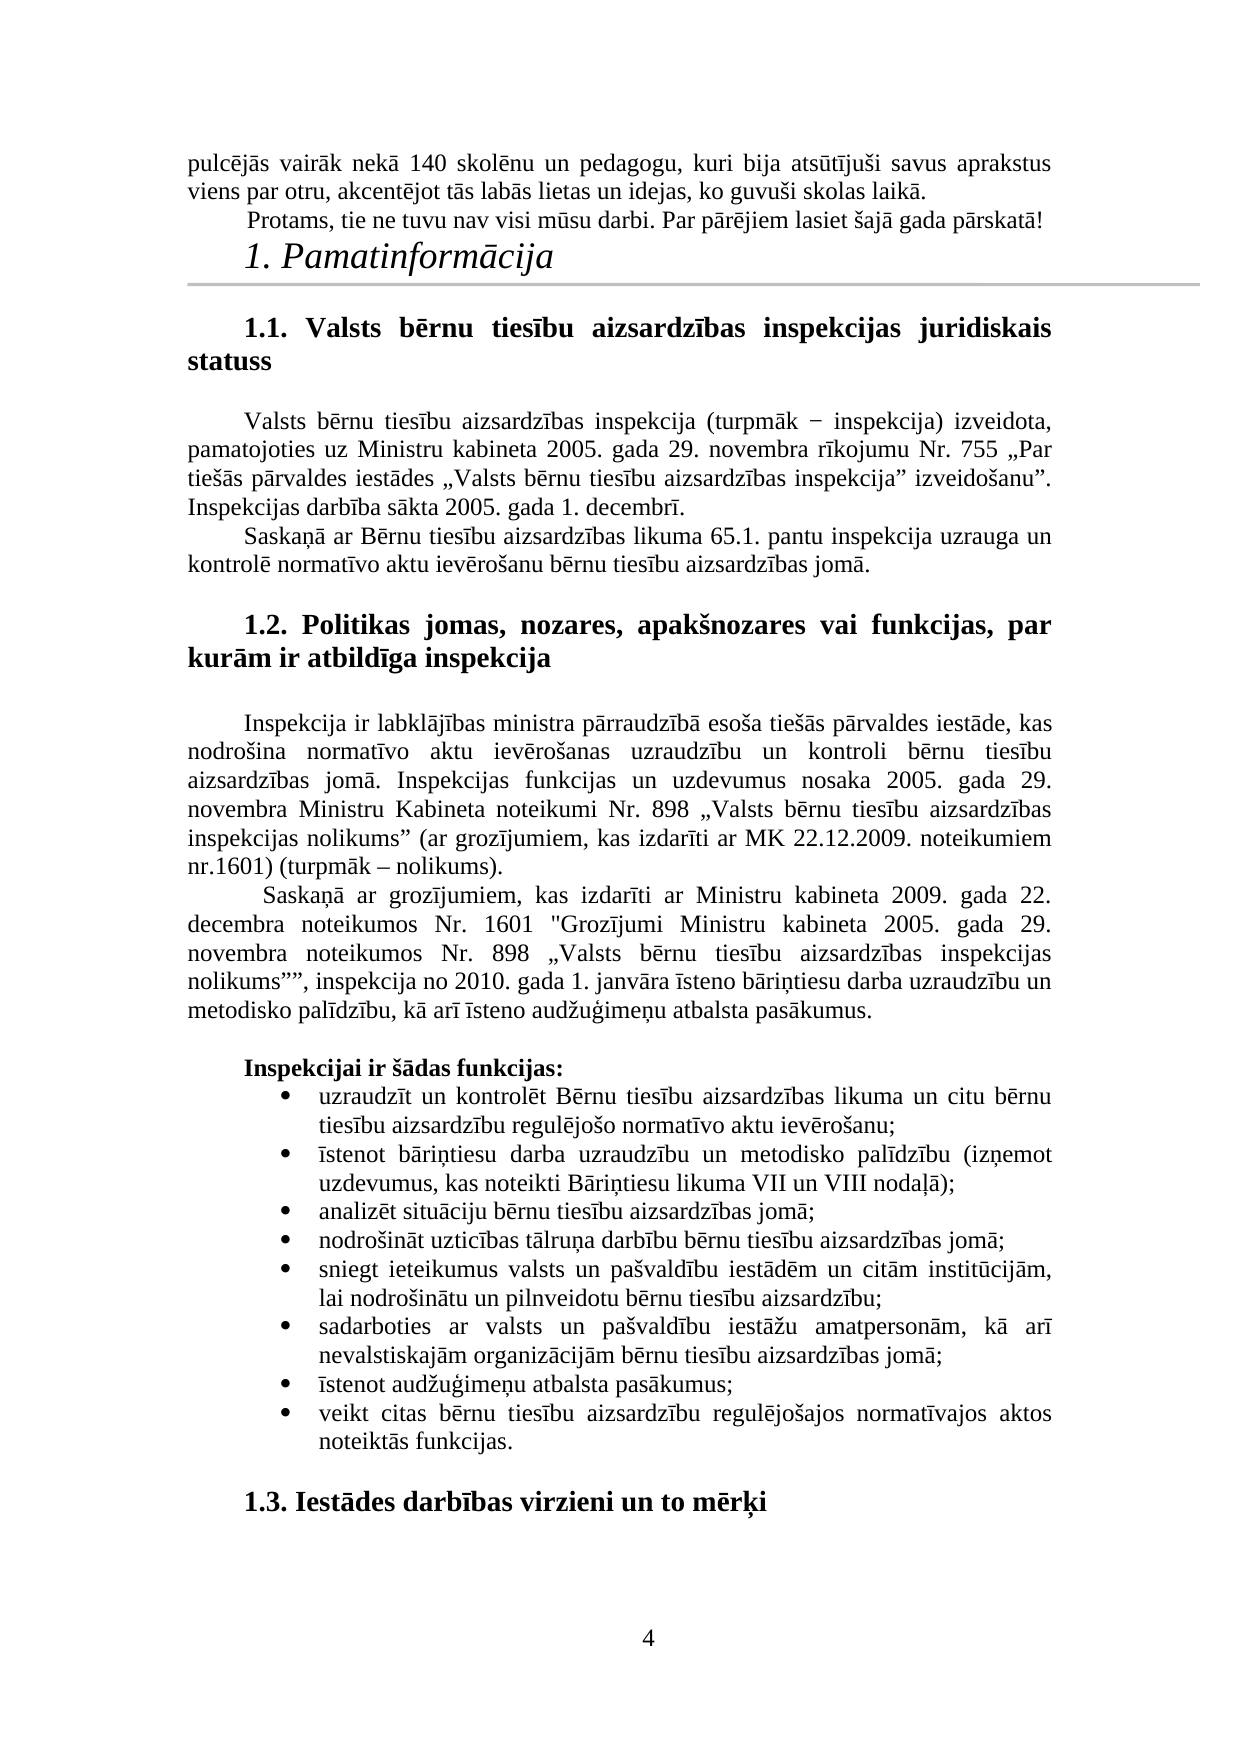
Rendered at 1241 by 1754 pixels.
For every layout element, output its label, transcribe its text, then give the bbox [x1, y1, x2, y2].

text Inspekcija ir labklājības ministra pārraudzībā esoša tiešās pārvaldes iestāde, kas nodrošina normatīvo aktu ievērošanas uzraudzību un kontroli bērnu tiesību aizsardzības jomā. Inspekcijas funkcijas un uzdevumus nosaka 2005. gada 29. novembra Ministru Kabineta noteikumi Nr. 898 „Valsts bērnu tiesību aizsardzības inspekcijas nolikums” (ar grozījumiem, kas izdarīti ar MK 22.12.2009. noteikumiem nr.1601) (turpmāk – ). [187, 708, 1053, 880]
list uzraudzīt un kontrolēt Bērnu tiesību aizsardzības likuma un citu bērnu tiesību aizsardzību regulējošo normatīvo aktu ievērošanu; [281, 1081, 1053, 1139]
list nodrošināt uzticības tālruņa darbību bērnu tiesību aizsardzības jomā; [281, 1225, 1053, 1254]
list sadarboties ar valsts un pašvaldību iestāžu amatpersonām, kā arī nevalstiskajām organizācijām bērnu tiesību aizsardzības jomā; [281, 1311, 1053, 1369]
text 1. Pamatinformācija [187, 234, 1054, 277]
text Inspekcijai ir šādas funkcijas: [187, 1053, 1053, 1081]
text Protams, tie ne tuvu nav visi mūsu darbi. Par pārējiem lasiet šajā gada pārskatā! [187, 205, 1053, 234]
text Valsts bērnu tiesību aizsardzības inspekcija (turpmāk − inspekcija) izveidota, pamatojoties uz Ministru kabineta 2005. gada 29. novembra rīkojumu Nr. 755 „Par tiešās pārvaldes iestādes „Valsts bērnu tiesību aizsardzības inspekcija” izveidošanu”. Inspekcijas darbība sākta 2005. gada 1. decembrī. [187, 406, 1053, 521]
list analizēt situāciju bērnu tiesību aizsardzības jomā; [281, 1196, 1053, 1225]
text Saskaņā ar grozījumiem, kas izdarīti ar Ministru kabineta 2009. gada 22. decembra noteikumos Nr. 1601 "Grozījumi Ministru kabineta 2005. gada 29. novembra noteikumos Nr. 898 „Valsts bērnu tiesību aizsardzības inspekcijas nolikums””, inspekcija no 2010. gada 1. janvāra īsteno bāriņtiesu darba uzraudzību un metodisko palīdzību, kā arī īsteno audžuģimeņu atbalsta pasākumus. [187, 880, 1053, 1024]
list īstenot audžuģimeņu atbalsta pasākumus; [281, 1369, 1053, 1398]
list veikt citas bērnu tiesību aizsardzību regulējošajos normatīvajos aktos noteiktās funkcijas. [281, 1398, 1053, 1455]
text 1.2. Politikas jomas, nozares, apakšnozares vai funkcijas, par kurām ir atbildīga inspekcija [187, 607, 1053, 674]
subtitle 1.1. Valsts bērnu tiesību aizsardzības inspekcijas juridiskais statuss [187, 310, 1053, 377]
text 1.3. Iestādes darbības virzieni un to mērķi [187, 1484, 1053, 1517]
list sniegt ieteikumus valsts un pašvaldību iestādēm un citām institūcijām, lai nodrošinātu un pilnveidotu bērnu tiesību aizsardzību; [281, 1254, 1053, 1311]
text Saskaņā ar Bērnu tiesību aizsardzības likuma 65.1. pantu inspekcija uzrauga un kontrolē normatīvo aktu ievērošanu bērnu tiesību aizsardzības jomā. [187, 521, 1053, 578]
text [187, 148, 1053, 205]
list īstenot bāriņtiesu darba uzraudzību un metodisko palīdzību (izņemot uzdevumus, kas noteikti Bāriņtiesu likuma VII un VIII nodaļā); [281, 1139, 1053, 1196]
